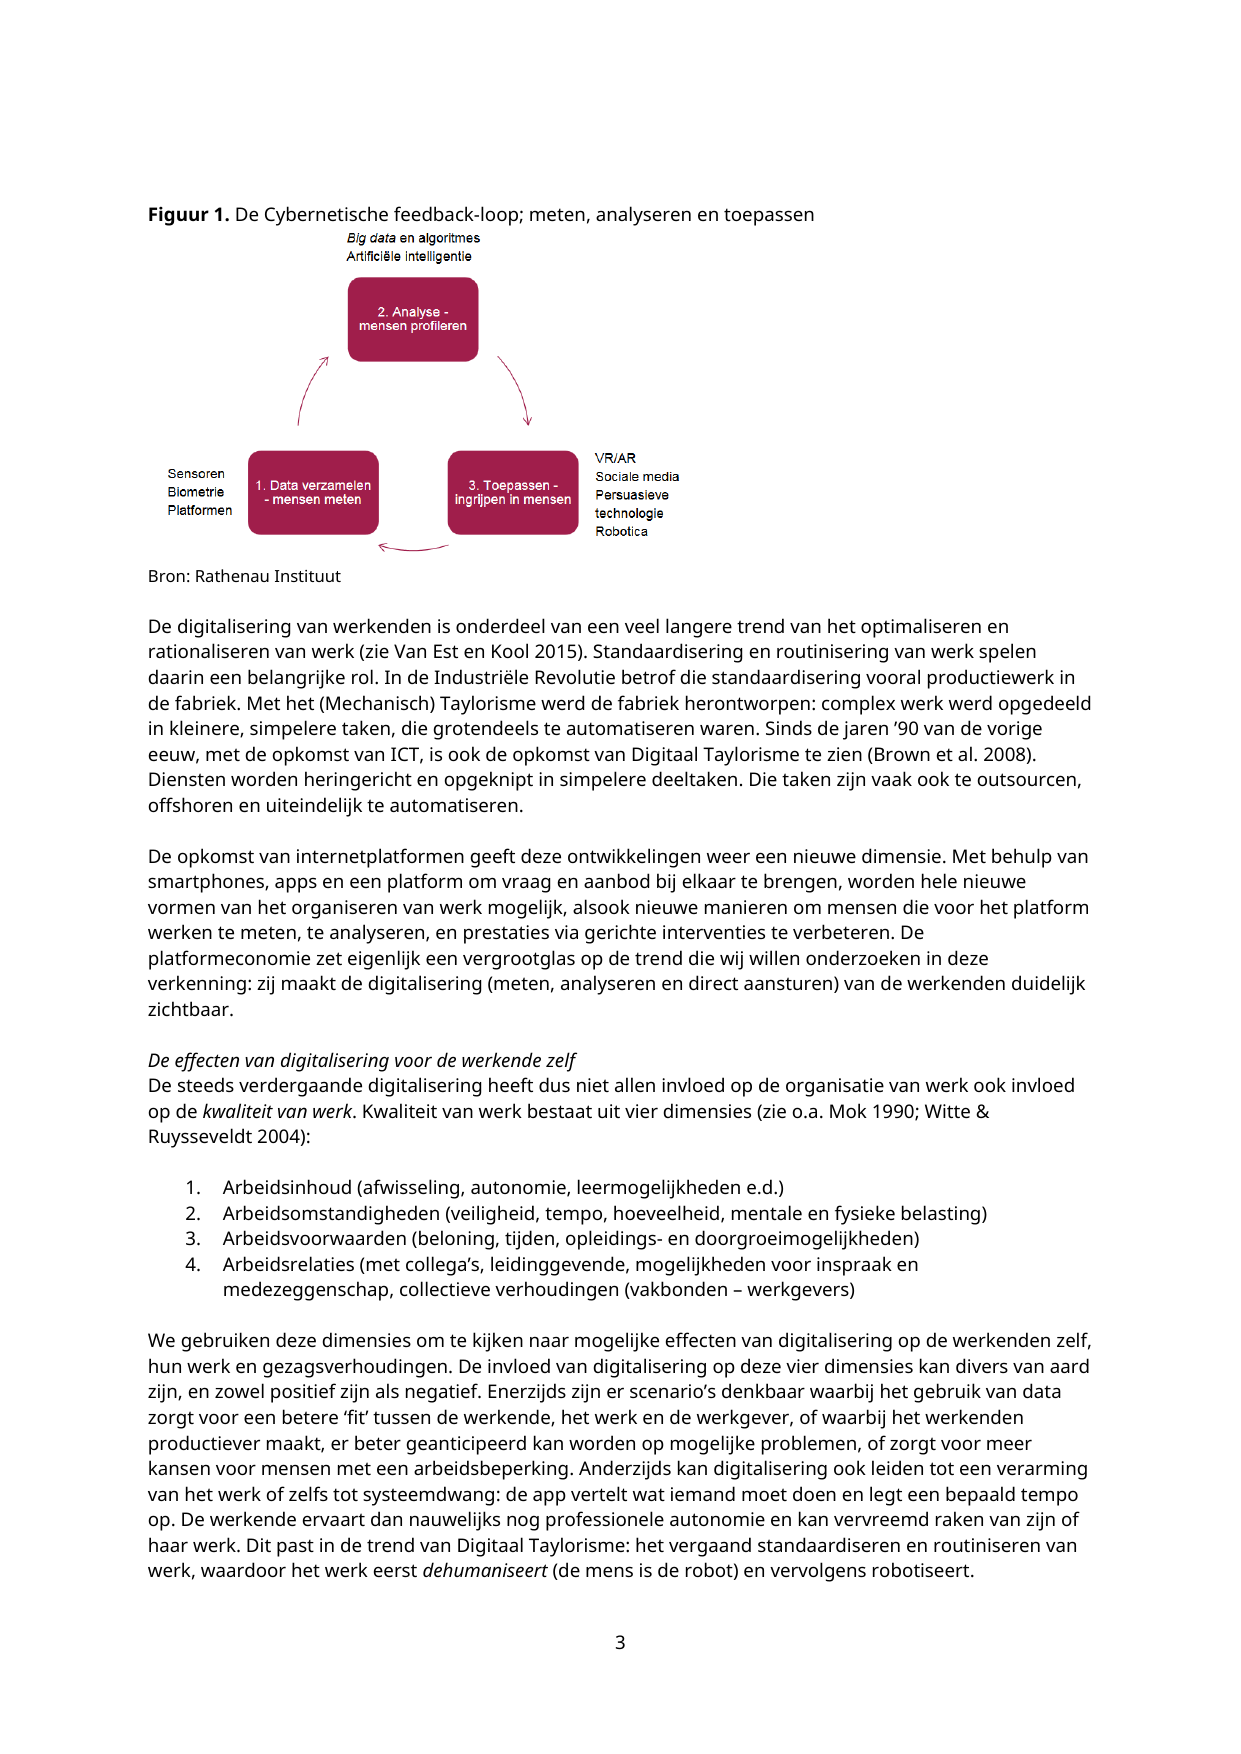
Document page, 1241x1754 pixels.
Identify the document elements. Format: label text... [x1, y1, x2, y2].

text De effecten van digitalisering voor de werkende zelf [148, 1047, 1092, 1073]
text De steeds verdergaande digitalisering heeft dus niet allen invloed op de organisatie van werk ook invloed op de kwaliteit van werk. Kwaliteit van werk bestaat uit vier dimensies (zie o.a. Mok 1990; Witte & Ruysseveldt 2004): [148, 1073, 1092, 1149]
list Arbeidsomstandigheden (veiligheid, tempo, hoeveelheid, mentale en fysieke belasting) [185, 1200, 1092, 1226]
text De digitalisering van werkenden is onderdeel van een veel langere trend van het optimaliseren en rationaliseren van werk (zie Van Est en Kool 2015). Standaardisering en routinisering van werk spelen daarin een belangrijke rol. In de Industriële Revolutie betrof die standaardisering vooral productiewerk in de fabriek. Met het (Mechanisch) Taylorisme werd de fabriek herontworpen: complex werk werd opgedeeld in kleinere, simpelere taken, die grotendeels te automatiseren waren. Sinds de jaren ’90 van de vorige eeuw, met de opkomst van ICT, is ook de opkomst van Digitaal Taylorisme te zien (Brown et al. 2008). Diensten worden heringericht en opgeknipt in simpelere deeltaken. Die taken zijn vaak ook te outsourcen, offshoren en uiteindelijk te automatiseren. [148, 613, 1092, 817]
picture [147, 227, 693, 565]
text Bron: Rathenau Instituut [148, 565, 1092, 588]
list Arbeidsrelaties (met collega’s, leidinggevende, mogelijkheden voor inspraak en medezeggenschap, collectieve verhoudingen (vakbonden – werkgevers) [185, 1251, 1092, 1302]
text We gebruiken deze dimensies om te kijken naar mogelijke effecten van digitalisering op de werkenden zelf, hun werk en gezagsverhoudingen. De invloed van digitalisering op deze vier dimensies kan divers van aard zijn, en zowel positief zijn als negatief. Enerzijds zijn er scenario’s denkbaar waarbij het gebruik van data zorgt voor een betere ‘fit’ tussen de werkende, het werk en de werkgever, of waarbij het werkenden productiever maakt, er beter geanticipeerd kan worden op mogelijke problemen, of zorgt voor meer kansen voor mensen met een arbeidsbeperking. Anderzijds kan digitalisering ook leiden tot een verarming van het werk of zelfs tot systeemdwang: de app vertelt wat iemand moet doen en legt een bepaald tempo op. De werkende ervaart dan nauwelijks nog professionele autonomie en kan vervreemd raken van zijn of haar werk. Dit past in de trend van Digitaal Taylorisme: het vergaand standaardiseren en routiniseren van werk, waardoor het werk eerst dehumaniseert (de mens is de robot) en vervolgens robotiseert. [148, 1328, 1092, 1583]
text De opkomst van internetplatformen geeft deze ontwikkelingen weer een nieuwe dimensie. Met behulp van smartphones, apps en een platform om vraag en aanbod bij elkaar te brengen, worden hele nieuwe vormen van het organiseren van werk mogelijk, alsook nieuwe manieren om mensen die voor het platform werken te meten, te analyseren, en prestaties via gerichte interventies te verbeteren. De platformeconomie zet eigenlijk een vergrootglas op de trend die wij willen onderzoeken in deze verkenning: zij maakt de digitalisering (meten, analyseren en direct aansturen) van de werkenden duidelijk zichtbaar. [148, 843, 1092, 1022]
list Arbeidsvoorwaarden (beloning, tijden, opleidings- en doorgroeimogelijkheden) [185, 1226, 1092, 1251]
list Arbeidsinhoud (afwisseling, autonomie, leermogelijkheden e.d.) [185, 1175, 1092, 1200]
text Figuur 1. De Cybernetische feedback-loop; meten, analyseren en toepassen [148, 201, 1092, 227]
